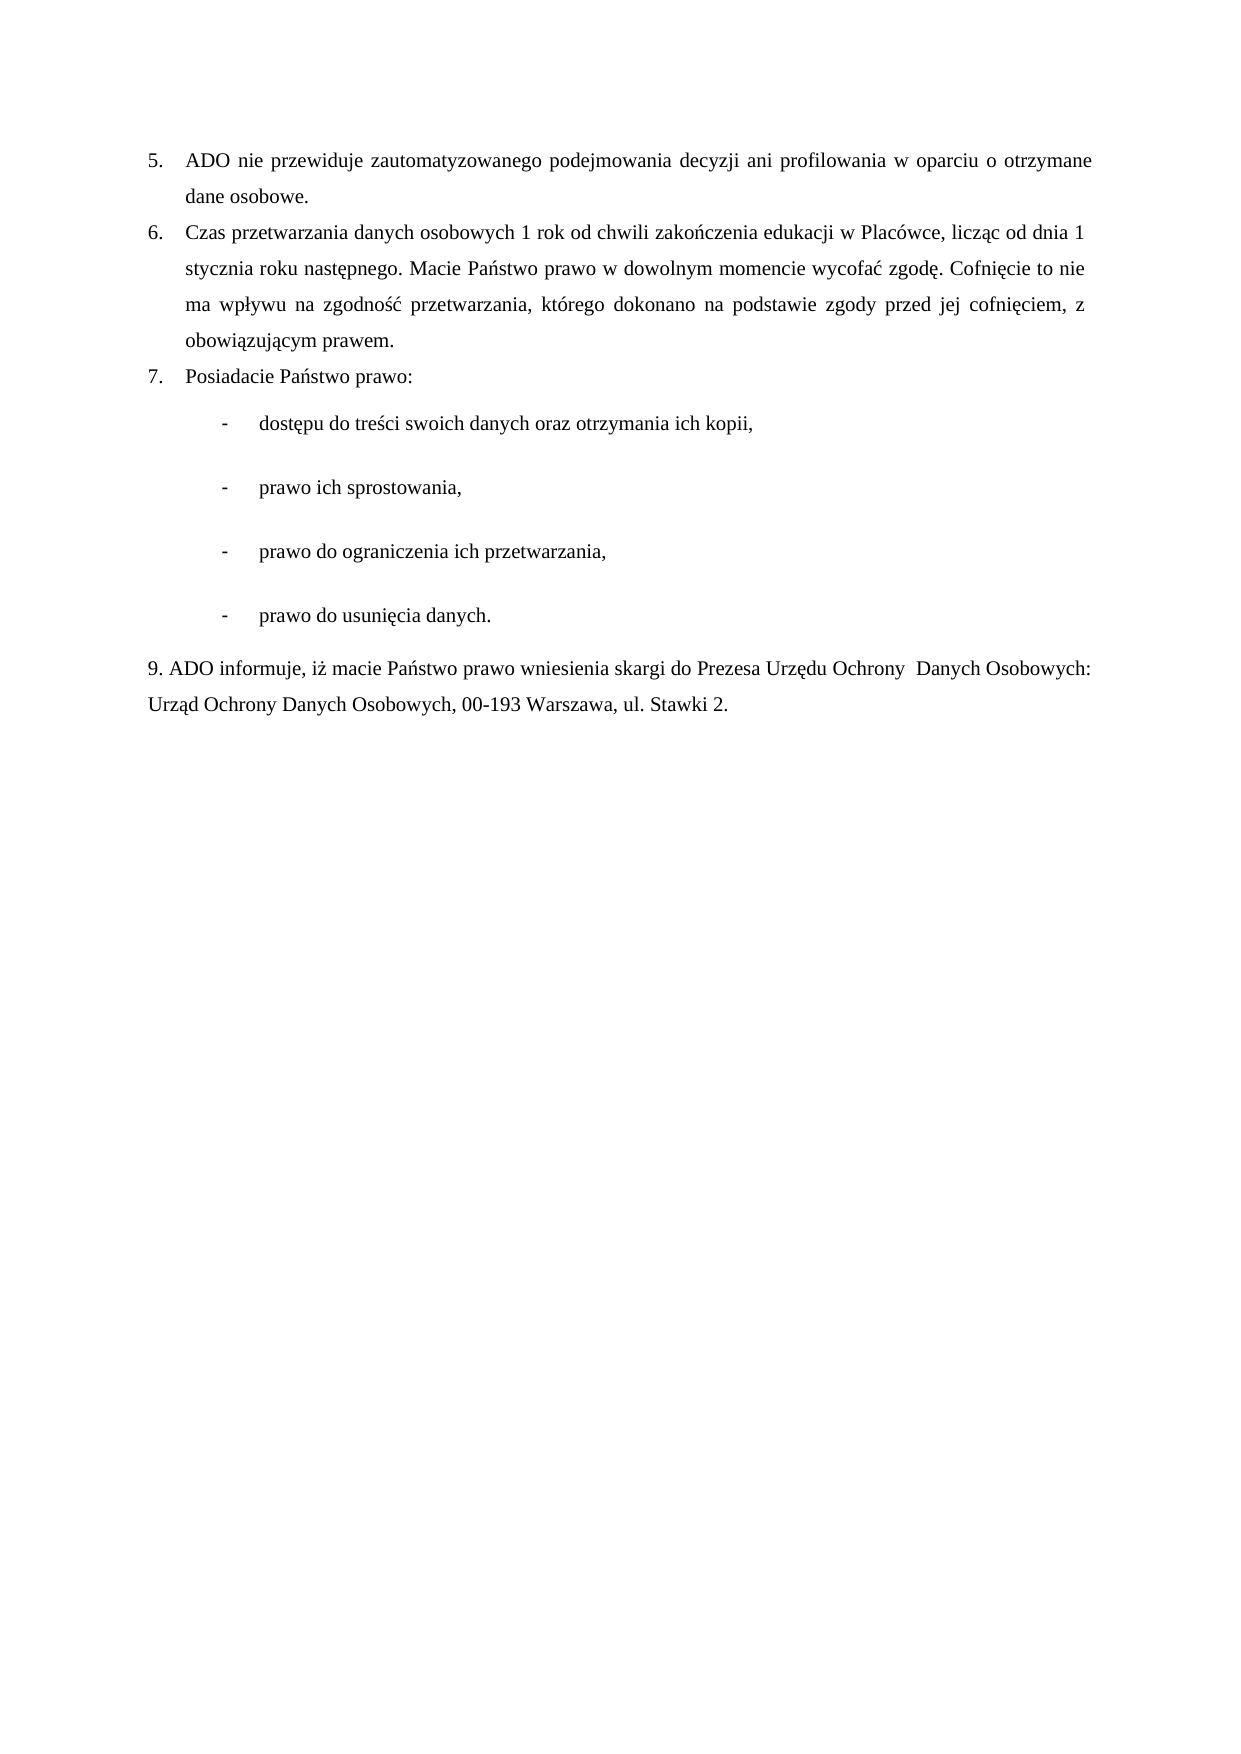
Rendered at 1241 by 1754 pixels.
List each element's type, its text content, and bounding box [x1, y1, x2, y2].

list prawo do ograniczenia ich przetwarzania, [221, 528, 1093, 571]
list prawo ich sprostowania, [221, 464, 1093, 507]
list Posiadacie Państwo prawo: [148, 364, 1093, 388]
text 9. ADO informuje, iż macie Państwo prawo wniesienia skargi do Prezesa Urzędu Ochrony Danych Osobowych: Urząd Ochrony Danych Osobowych, 00-193 Warszawa, ul. Stawki 2. [148, 656, 1093, 716]
list prawo do usunięcia danych. [221, 592, 1093, 635]
list Czas przetwarzania danych osobowych 1 rok od chwili zakończenia edukacji w Placówce, licząc od dnia 1 stycznia roku następnego. Macie Państwo prawo w dowolnym momencie wycofać zgodę. Cofnięcie to nie ma wpływu na zgodność przetwarzania, którego dokonano na podstawie zgody przed jej cofnięciem, z obowiązującym prawem. [148, 220, 1087, 352]
list dostępu do treści swoich danych oraz otrzymania ich kopii, [221, 400, 1093, 443]
list ADO nie przewiduje zautomatyzowanego podejmowania decyzji ani profilowania w oparciu o otrzymane dane osobowe. [148, 148, 1093, 208]
